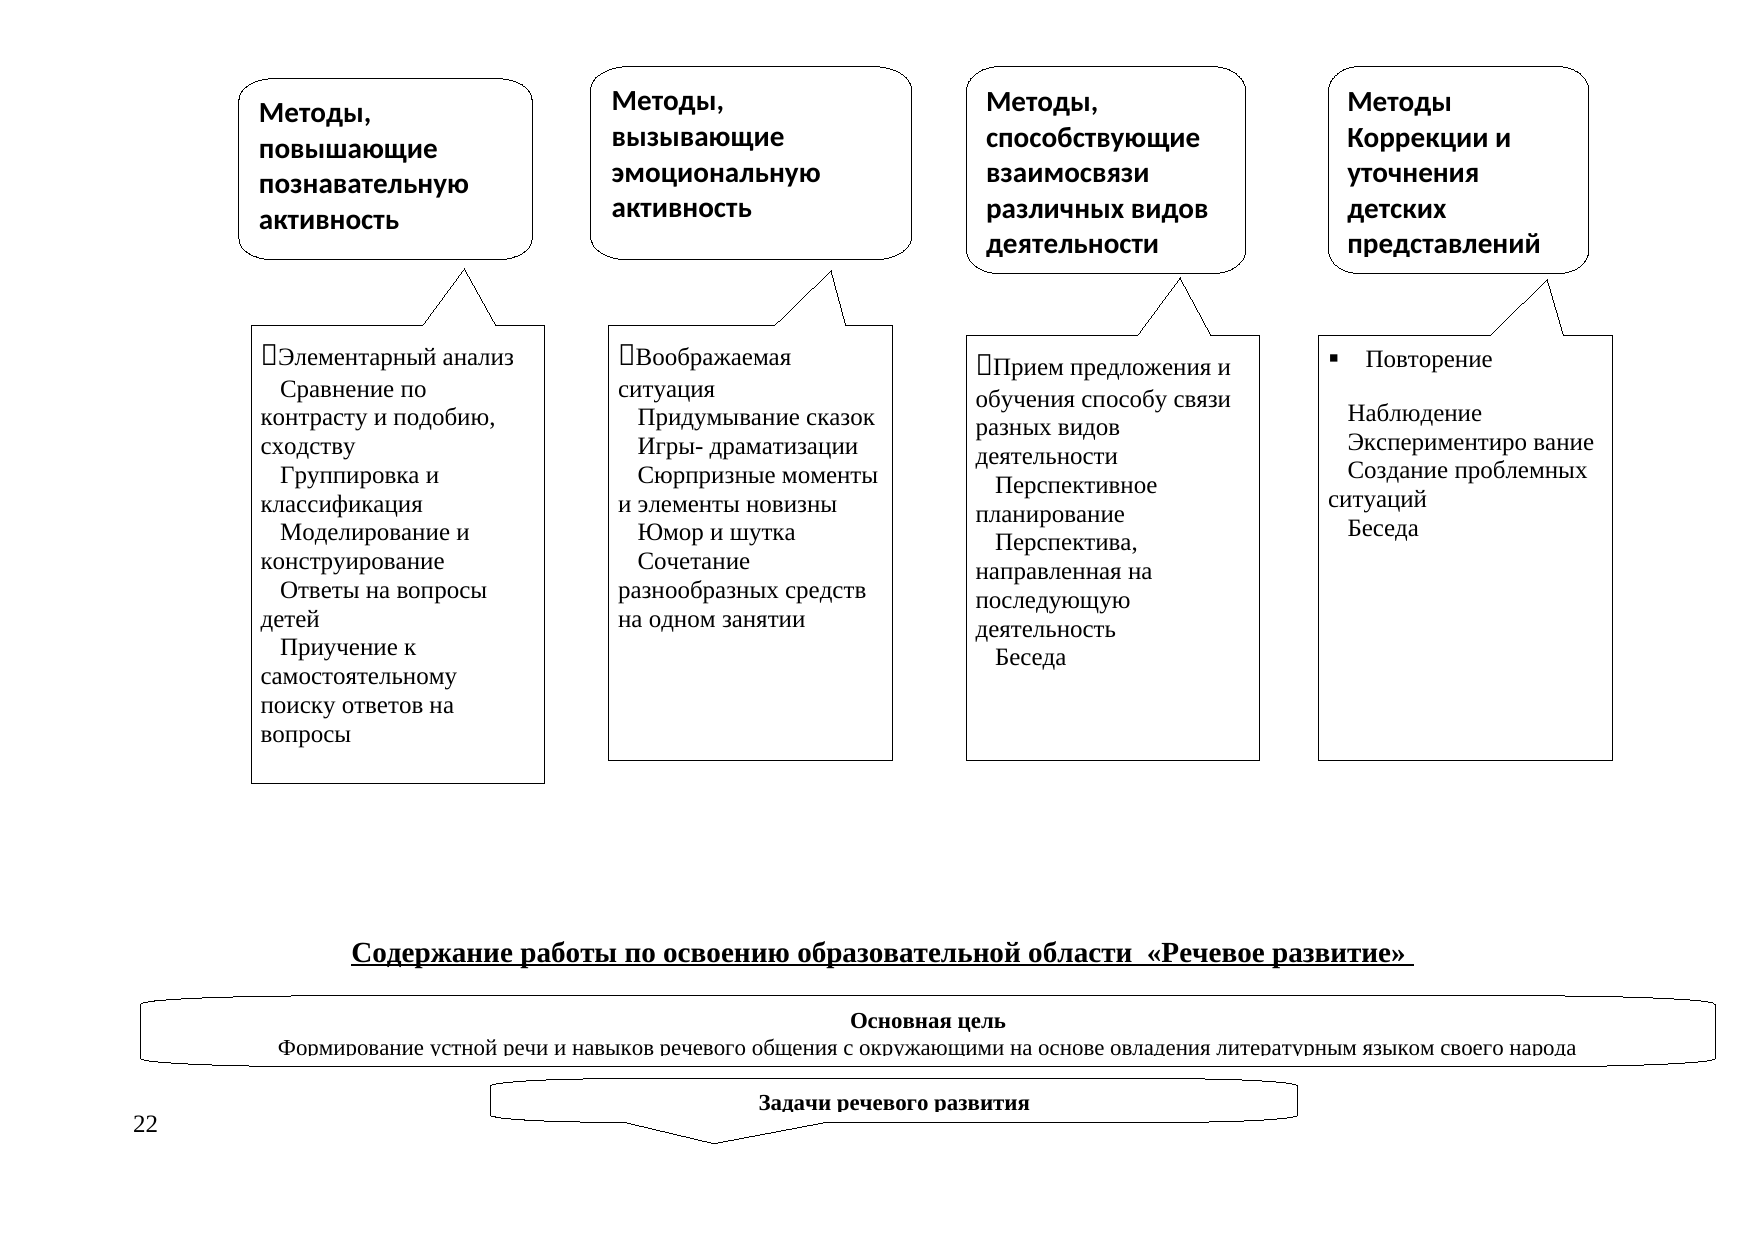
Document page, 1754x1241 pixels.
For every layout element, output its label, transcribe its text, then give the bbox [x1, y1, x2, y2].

text Содержание работы по освоению образовательной области «Речевое развитие» [133, 935, 1624, 969]
